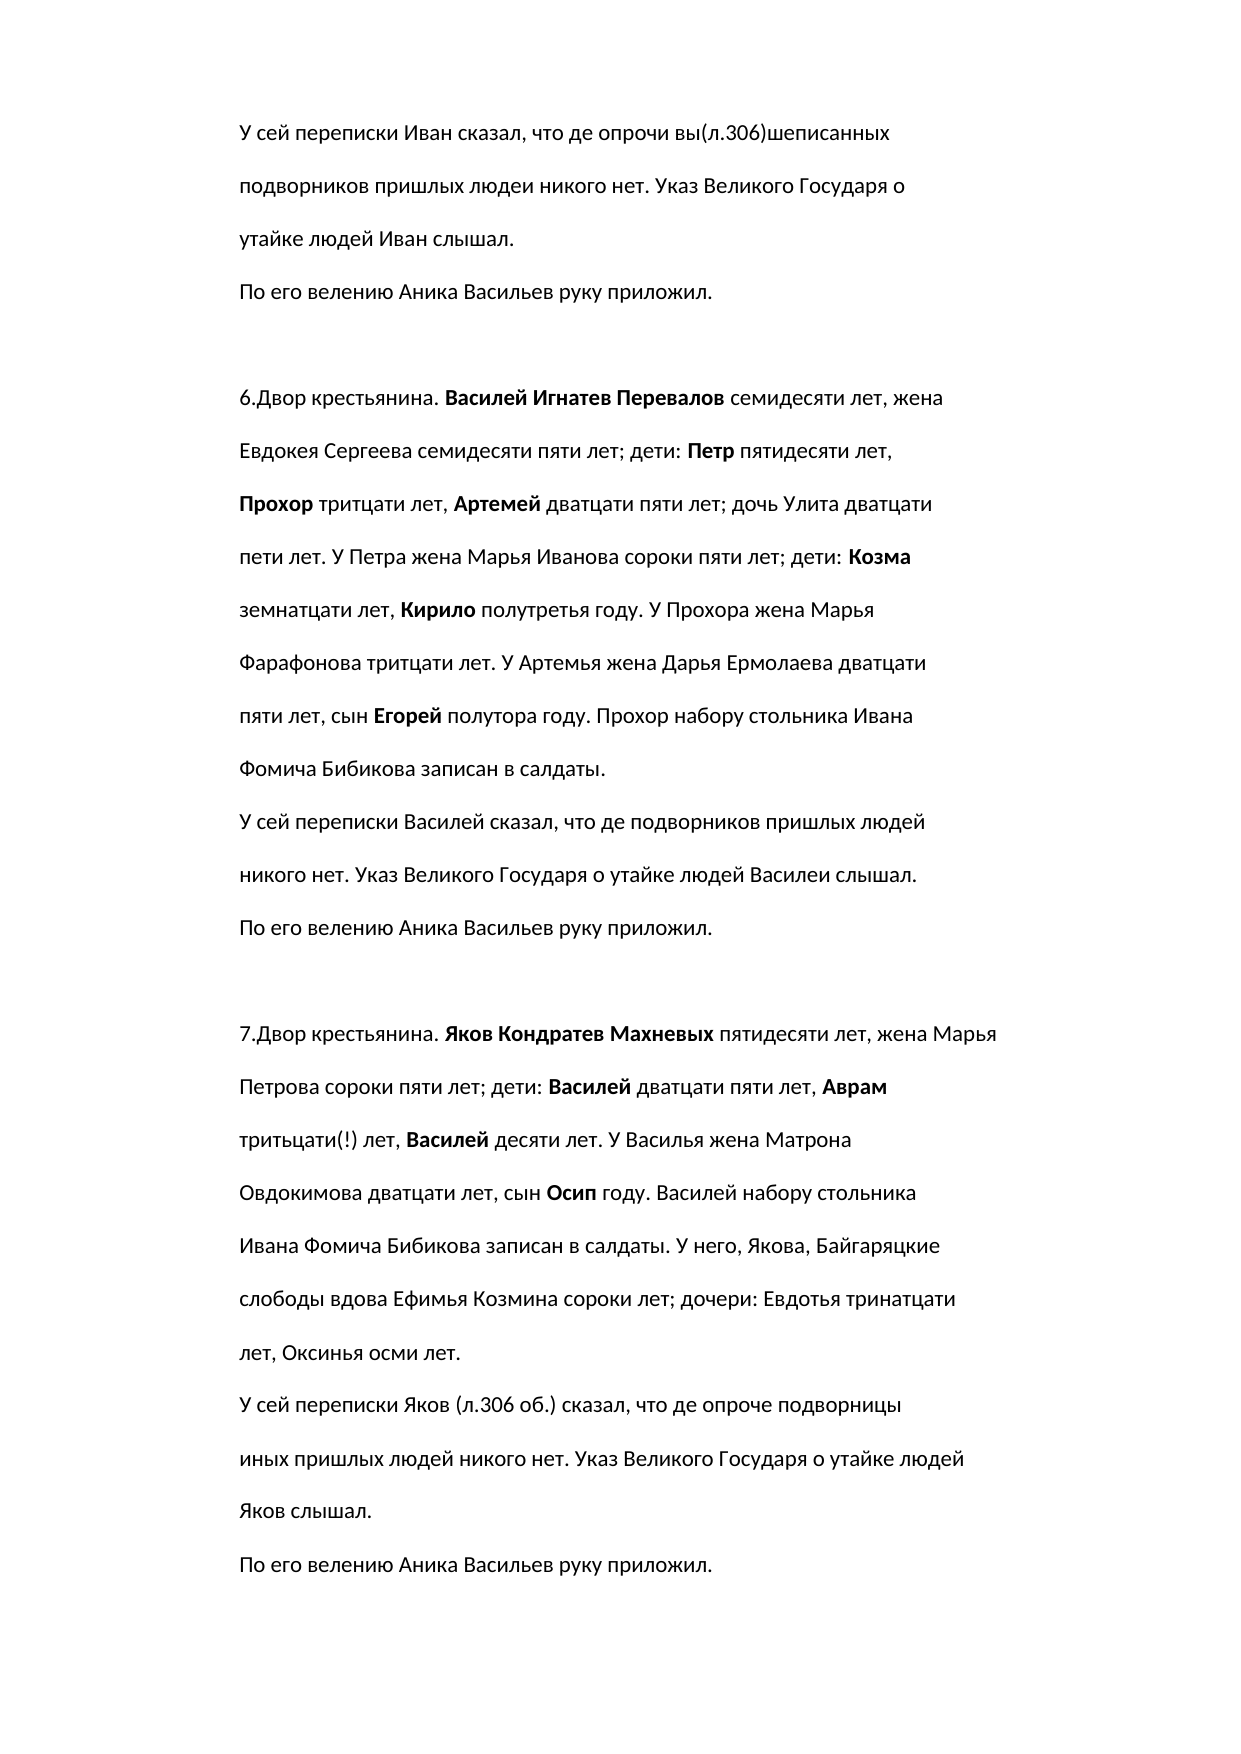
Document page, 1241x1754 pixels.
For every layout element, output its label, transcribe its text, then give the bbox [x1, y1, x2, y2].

text Прохор тритцати лет, Артемей дватцати пяти лет; дочь Улита дватцати [177, 489, 1152, 517]
text тритьцати(!) лет, Василей десяти лет. У Василья жена Матрона [177, 1126, 1152, 1153]
text Петрова сороки пяти лет; дети: Василей дватцати пяти лет, Аврам [177, 1072, 1152, 1101]
text По его велению Аника Васильев руку приложил. [177, 1550, 1152, 1578]
text У сей переписки Иван сказал, что де опрочи вы(л.306)шеписанных [177, 118, 1152, 146]
text утайке людей Иван слышал. [177, 224, 1152, 252]
text Фарафонова тритцати лет. У Артемья жена Дарья Ермолаева дватцати [177, 648, 1152, 676]
text У сей переписки Василей сказал, что де подворников пришлых людей [177, 807, 1152, 835]
text пети лет. У Петра жена Марья Иванова сороки пяти лет; дети: Козма [177, 542, 1152, 570]
text Яков слышал. [177, 1497, 1152, 1525]
text иных пришлых людей никого нет. Указ Великого Государя о утайке людей [177, 1444, 1152, 1472]
text 7.Двор крестьянина. Яков Кондратев Махневых пятидесяти лет, жена Марья [177, 1019, 1152, 1047]
text слободы вдова Ефимья Козмина сороки лет; дочери: Евдотья тринатцати [177, 1284, 1152, 1313]
text Овдокимова дватцати лет, сын Осип году. Василей набору стольника [177, 1178, 1152, 1207]
text пяти лет, сын Егорей полутора году. Прохор набору стольника Ивана [177, 701, 1152, 729]
text лет, Оксинья осми лет. [177, 1338, 1152, 1366]
text никого нет. Указ Великого Государя о утайке людей Василеи слышал. [177, 860, 1152, 888]
text Фомича Бибикова записан в салдаты. [177, 754, 1152, 782]
text По его велению Аника Васильев руку приложил. [177, 277, 1152, 305]
text 6.Двор крестьянина. Василей Игнатев Перевалов семидесяти лет, жена [177, 383, 1152, 411]
text По его велению Аника Васильев руку приложил. [177, 913, 1152, 941]
text земнатцати лет, Кирило полутретья году. У Прохора жена Марья [177, 595, 1152, 623]
text Евдокея Сергеева семидесяти пяти лет; дети: Петр пятидесяти лет, [177, 436, 1152, 464]
text подворников пришлых людеи никого нет. Указ Великого Государя о [177, 171, 1152, 199]
text У сей переписки Яков (л.306 об.) сказал, что де опроче подворницы [177, 1391, 1152, 1419]
text Ивана Фомича Бибикова записан в салдаты. У него, Якова, Байгаряцкие [177, 1232, 1152, 1259]
